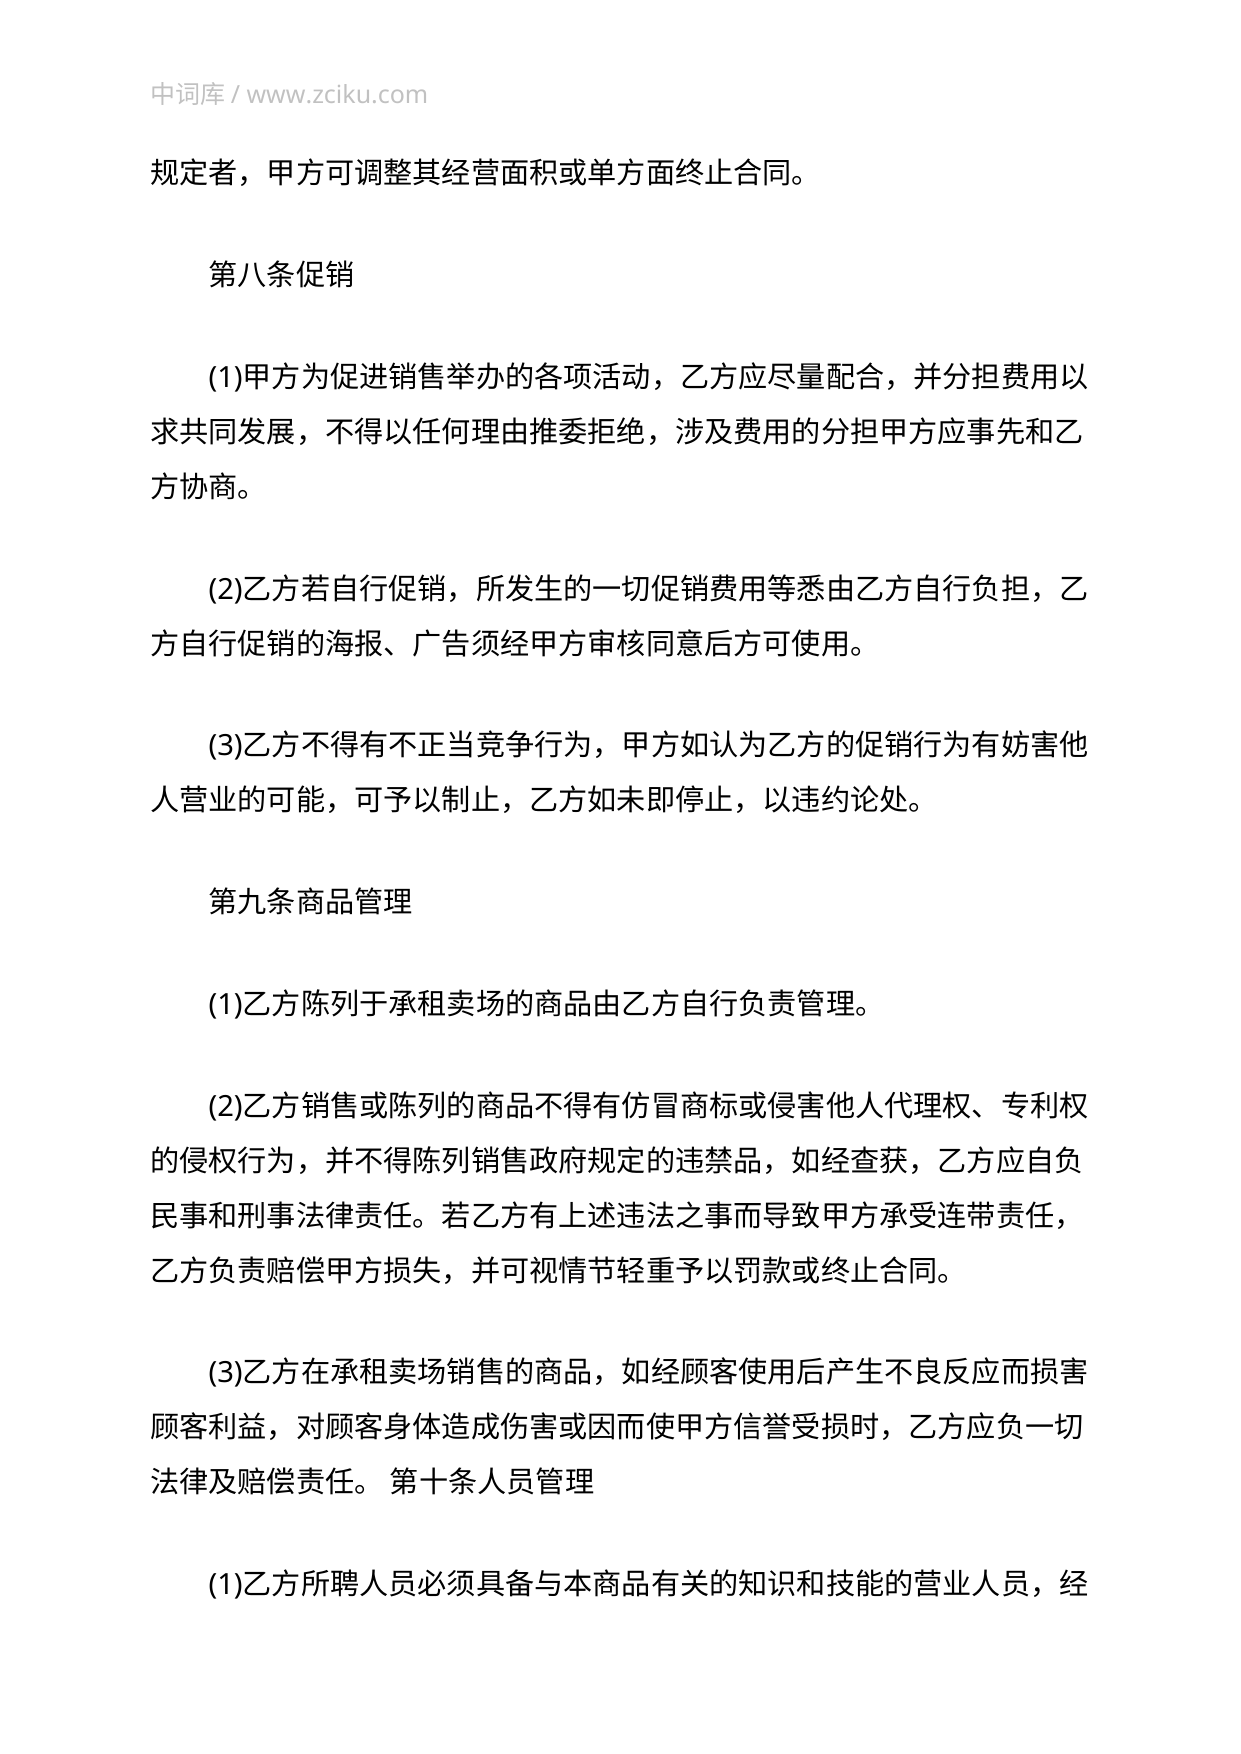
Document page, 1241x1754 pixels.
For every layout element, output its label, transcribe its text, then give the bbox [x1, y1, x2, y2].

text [150, 1561, 1090, 1603]
text 第八条促销 [150, 252, 1090, 294]
text (2)乙方销售或陈列的商品不得有仿冒商标或侵害他人代理权、专利权的侵权行为，并不得陈列销售政府规定的违禁品，如经查获，乙方应自负民事和刑事法律责任。若乙方有上述违法之事而导致甲方承受连带责任，乙方负责赔偿甲方损失，并可视情节轻重予以罚款或终止合同。 [150, 1082, 1090, 1289]
text (1)甲方为促进销售举办的各项活动，乙方应尽量配合，并分担费用以求共同发展，不得以任何理由推委拒绝，涉及费用的分担甲方应事先和乙方协商。 [150, 353, 1090, 506]
text (1)乙方陈列于承租卖场的商品由乙方自行负责管理。 [150, 981, 1090, 1023]
text (2)乙方若自行促销，所发生的一切促销费用等悉由乙方自行负担，乙方自行促销的海报、广告须经甲方审核同意后方可使用。 [150, 565, 1090, 662]
text (3)乙方不得有不正当竞争行为，甲方如认为乙方的促销行为有妨害他人营业的可能，可予以制止，乙方如未即停止，以违约论处。 [150, 722, 1090, 819]
text (3)乙方在承租卖场销售的商品，如经顾客使用后产生不良反应而损害顾客利益，对顾客身体造成伤害或因而使甲方信誉受损时，乙方应负一切法律及赔偿责任。 第十条人员管理 [150, 1349, 1090, 1501]
text 第九条商品管理 [150, 879, 1090, 921]
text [150, 150, 1090, 192]
